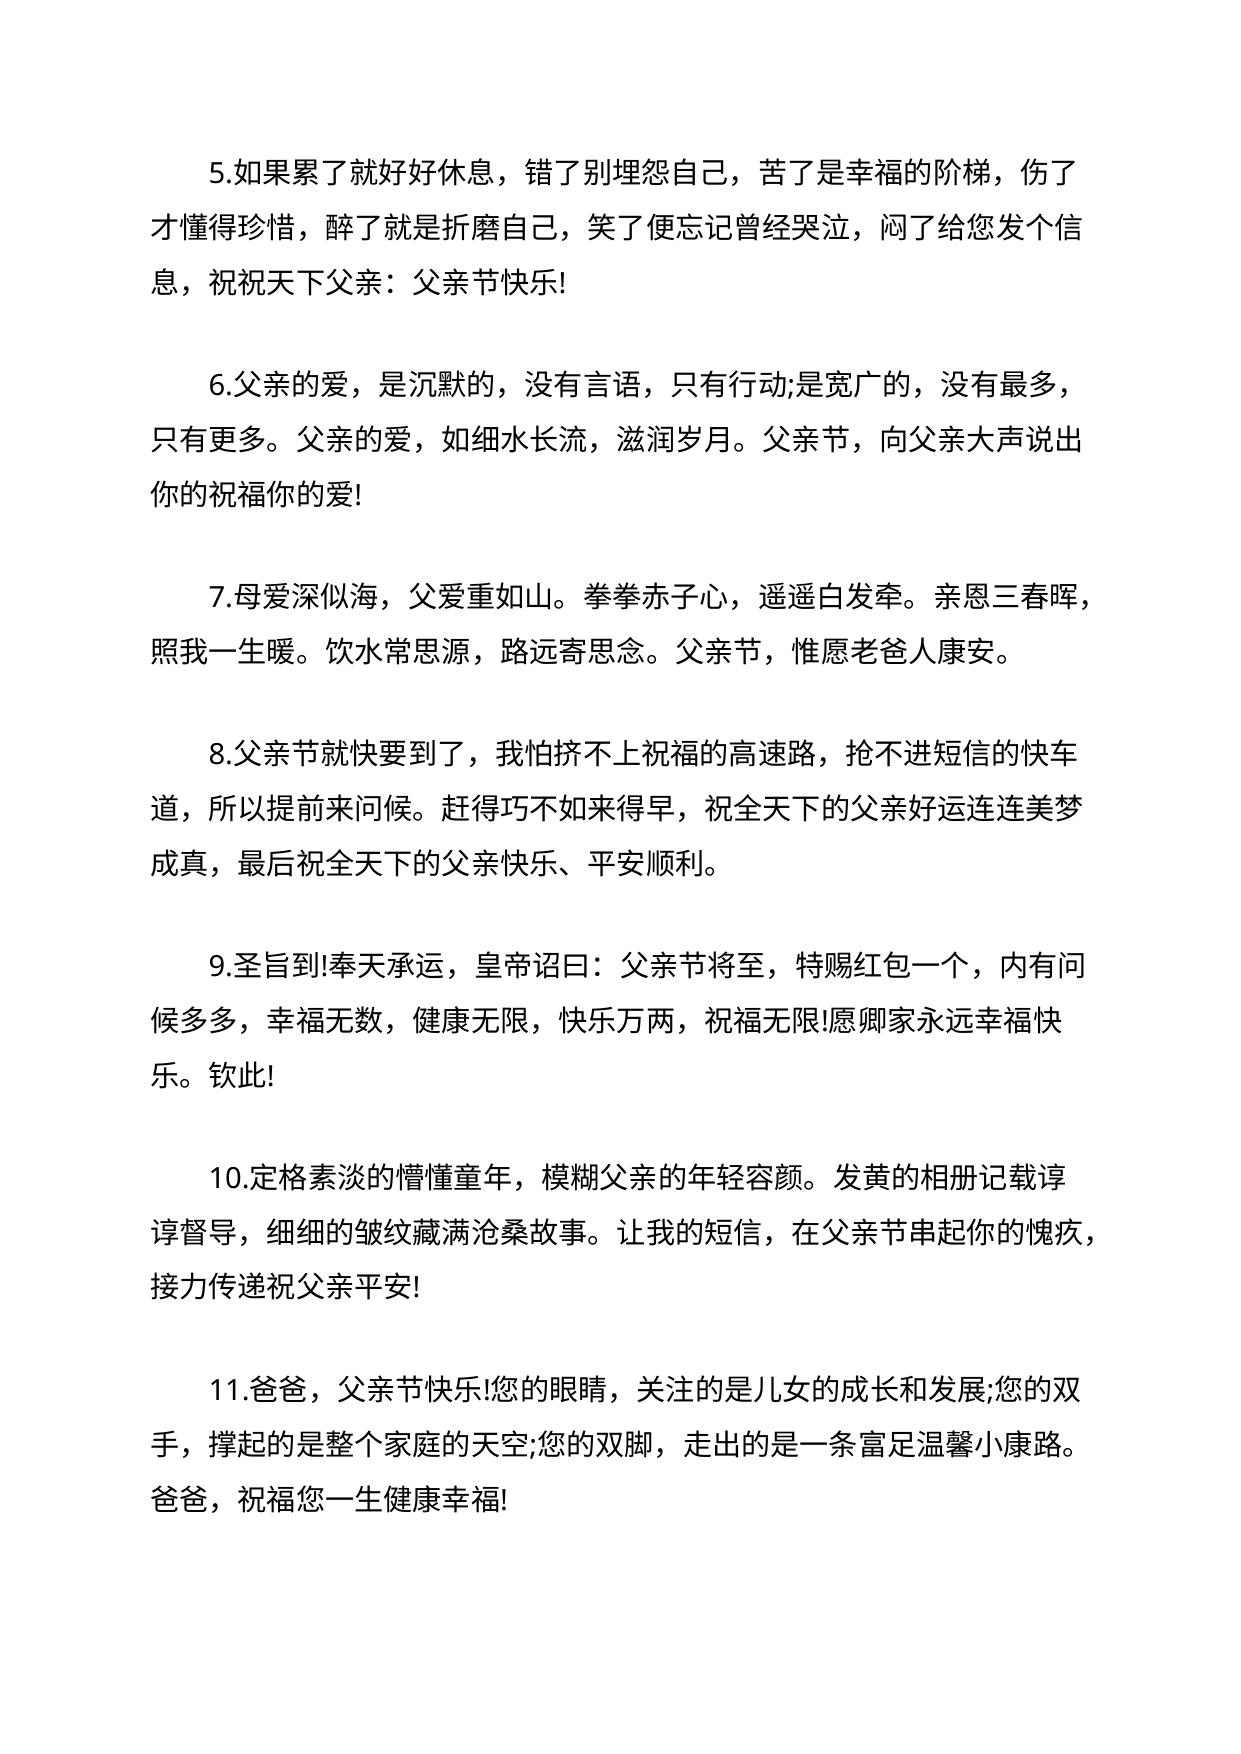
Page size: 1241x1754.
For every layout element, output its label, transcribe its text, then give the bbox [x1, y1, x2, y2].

text 8.父亲节就快要到了，我怕挤不上祝福的高速路，抢不进短信的快车道，所以提前来问候。赶得巧不如来得早，祝全天下的父亲好运连连美梦成真，最后祝全天下的父亲快乐、平安顺利。 [150, 731, 1090, 883]
text 11.爸爸，父亲节快乐!您的眼睛，关注的是儿女的成长和发展;您的双手，撑起的是整个家庭的天空;您的双脚，走出的是一条富足温馨小康路。爸爸，祝福您一生健康幸福! [150, 1366, 1090, 1518]
text 7.母爱深似海，父爱重如山。拳拳赤子心，遥遥白发牵。亲恩三春晖，照我一生暖。饮水常思源，路远寄思念。父亲节，惟愿老爸人康安。 [150, 574, 1090, 671]
text 6.父亲的爱，是沉默的，没有言语，只有行动;是宽广的，没有最多，只有更多。父亲的爱，如细水长流，滋润岁月。父亲节，向父亲大声说出你的祝福你的爱! [150, 362, 1090, 514]
text 5.如果累了就好好休息，错了别埋怨自己，苦了是幸福的阶梯，伤了才懂得珍惜，醉了就是折磨自己，笑了便忘记曾经哭泣，闷了给您发个信息，祝祝天下父亲：父亲节快乐! [150, 150, 1090, 302]
text 10.定格素淡的懵懂童年，模糊父亲的年轻容颜。发黄的相册记载谆谆督导，细细的皱纹藏满沧桑故事。让我的短信，在父亲节串起你的愧疚，接力传递祝父亲平安! [150, 1154, 1090, 1306]
text 9.圣旨到!奉天承运，皇帝诏曰：父亲节将至，特赐红包一个，内有问候多多，幸福无数，健康无限，快乐万两，祝福无限!愿卿家永远幸福快乐。钦此! [150, 942, 1090, 1094]
